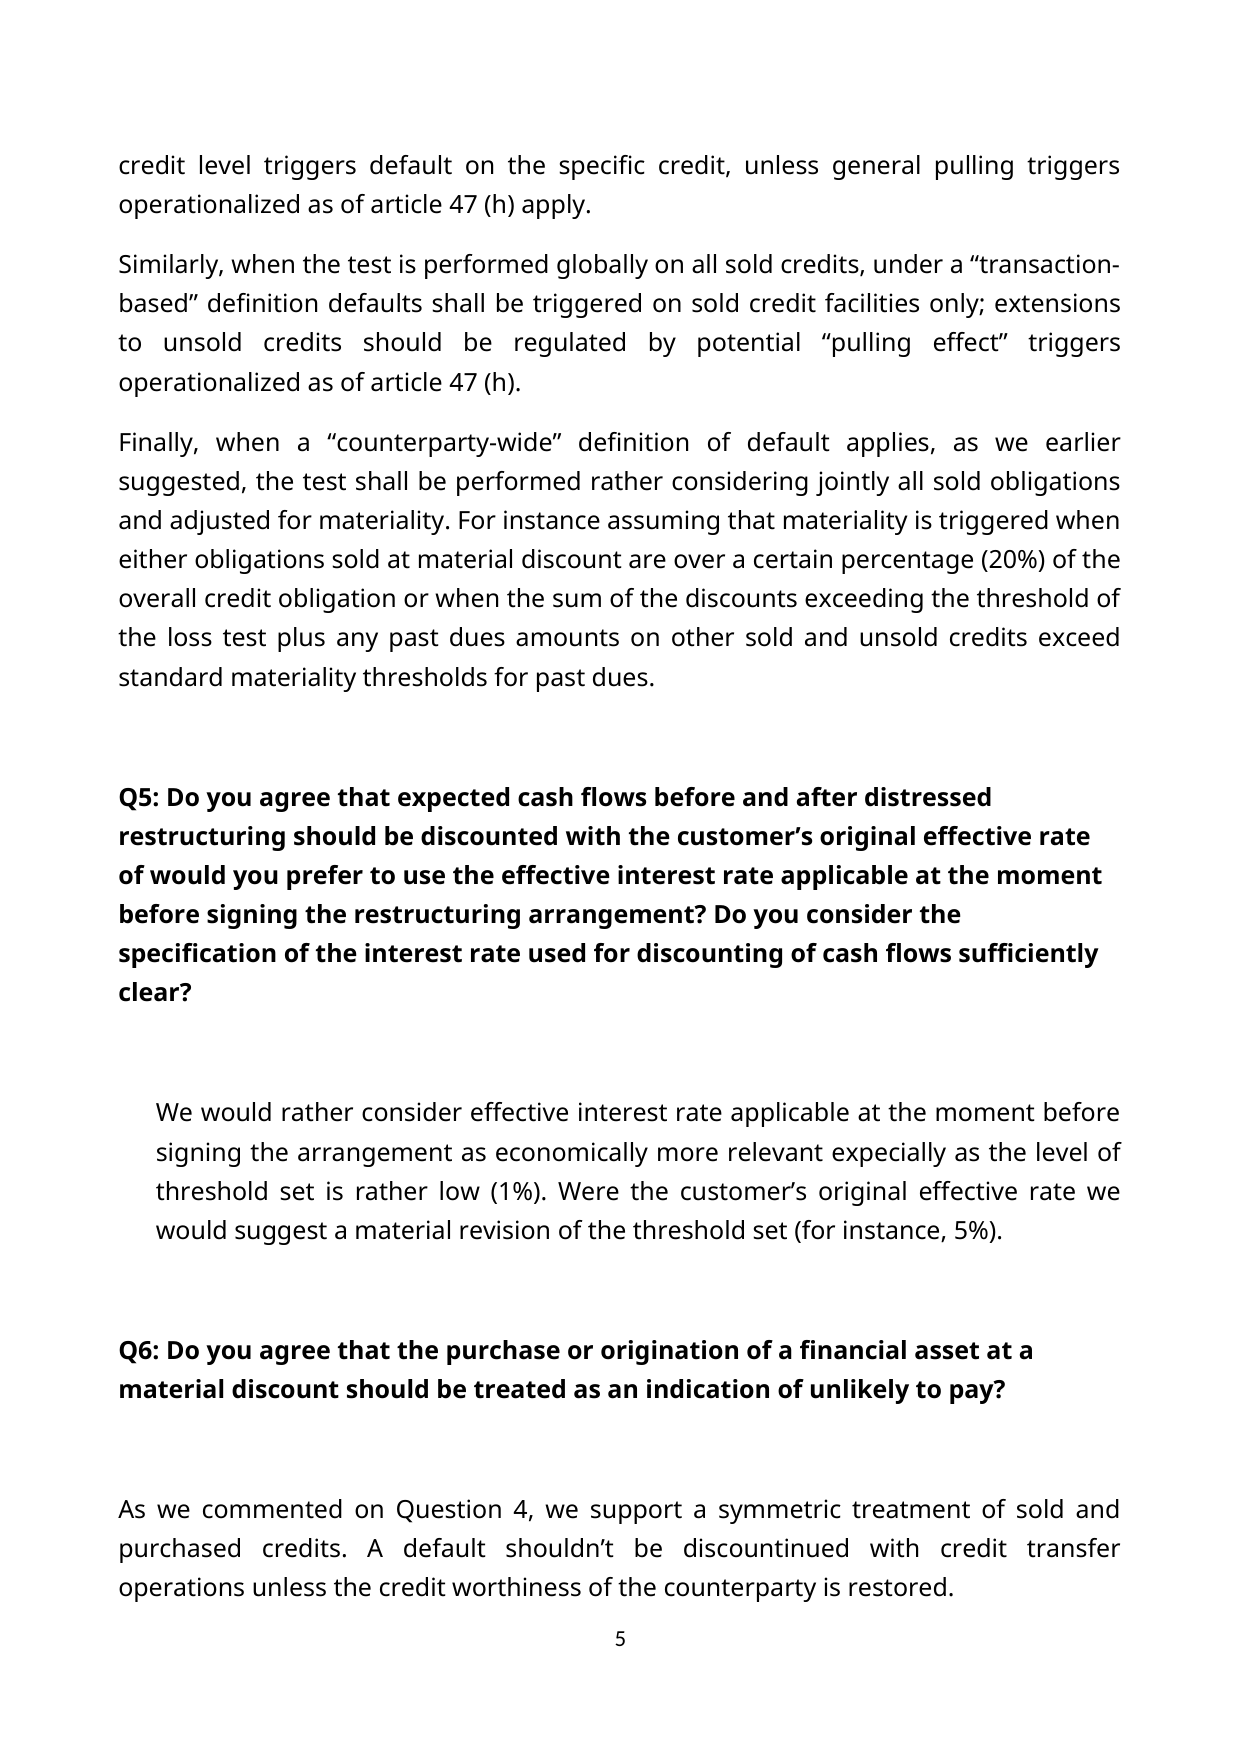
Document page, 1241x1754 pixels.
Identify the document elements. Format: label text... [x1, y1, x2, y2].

text We would rather consider effective interest rate applicable at the moment before signing the arrangement as economically more relevant expecially as the level of threshold set is rather low (1%). Were the customer’s original effective rate we would suggest a material revision of the threshold set (for instance, 5%). [156, 1095, 1122, 1247]
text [118, 148, 1122, 221]
text As we commented on Question 4, we support a symmetric treatment of sold and purchased credits. A default shouldn’t be discountinued with credit transfer operations unless the credit worthiness of the counterparty is restored. [118, 1492, 1122, 1604]
text Q5: Do you agree that expected cash flows before and after distressed restructuring should be discounted with the customer’s original effective rate of would you prefer to use the effective interest rate applicable at the moment before signing the restructuring arrangement? Do you consider the specification of the interest rate used for discounting of cash flows sufficiently clear? [118, 779, 1122, 1009]
text Q6: Do you agree that the purchase or origination of a financial asset at a material discount should be treated as an indication of unlikely to pay? [118, 1333, 1122, 1406]
text Similarly, when the test is performed globally on all sold credits, under a “transaction-based” definition defaults shall be triggered on sold credit facilities only; extensions to unsold credits should be regulated by potential “pulling effect” triggers operationalized as of article 47 (h). [118, 247, 1122, 398]
text Finally, when a “counterparty-wide” definition of default applies, as we earlier suggested, the test shall be performed rather considering jointly all sold obligations and adjusted for materiality. For instance assuming that materiality is triggered when either obligations sold at material discount are over a certain percentage (20%) of the overall credit obligation or when the sum of the discounts exceeding the threshold of the loss test plus any past dues amounts on other sold and unsold credits exceed standard materiality thresholds for past dues. [118, 424, 1122, 693]
